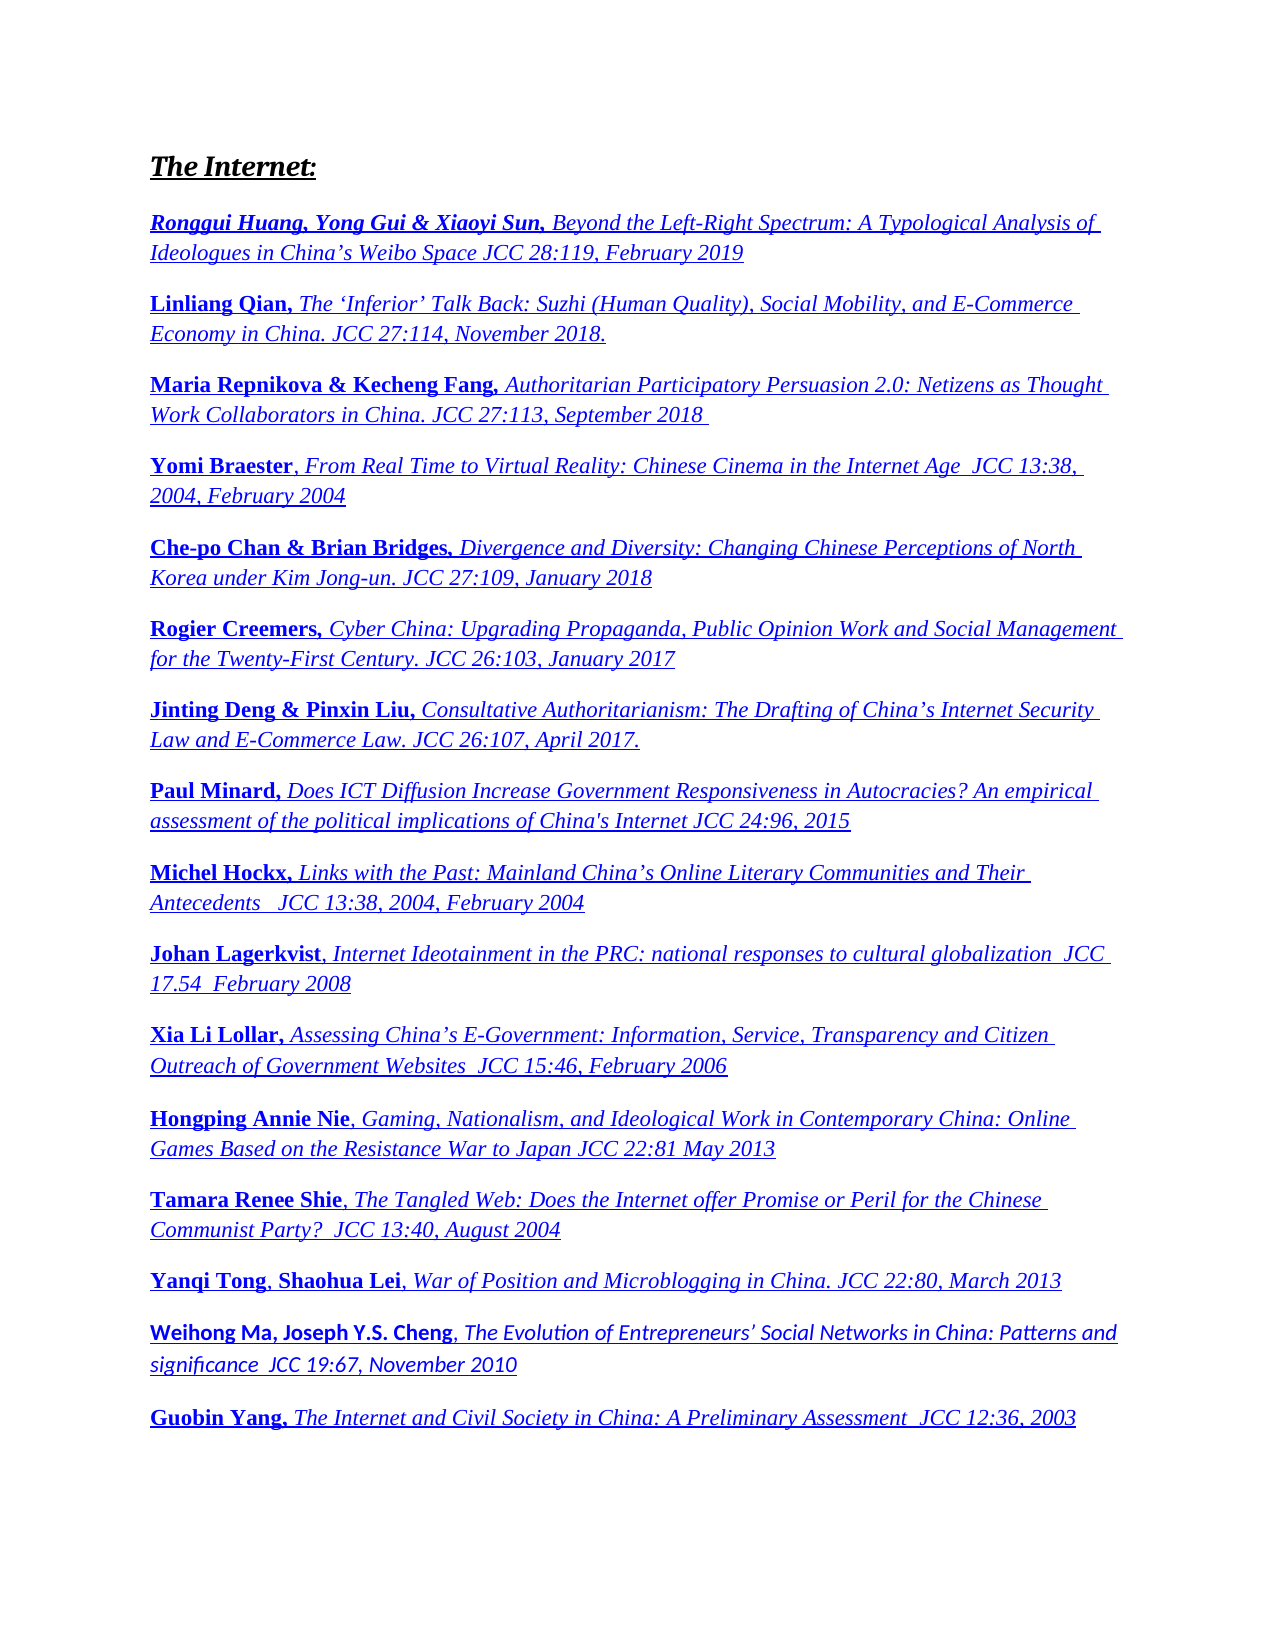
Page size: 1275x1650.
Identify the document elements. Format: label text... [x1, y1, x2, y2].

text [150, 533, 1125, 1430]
text Maria Repnikova & Kecheng Fang, Authoritarian Participatory Persuasion 2.0: Netizens as Thought Work Collaborators in China. JCC 27:113, September 2018 [150, 371, 1125, 428]
text Ronggui Huang, Yong Gui & Xiaoyi Sun, Beyond the Left-Right Spectrum: A Typological Analysis of Ideologues in China’s Weibo Space JCC 28:119, February 2019 [150, 208, 1125, 265]
subtitle The Internet: [150, 150, 1125, 183]
text Yomi Braester, From Real Time to Virtual Reality: Chinese Cinema in the Internet Age JCC 13:38, 2004, February 2004 [150, 452, 1125, 509]
text Linliang Qian, The ‘Inferior’ Talk Back: Suzhi (Human Quality), Social Mobility, and E-Commerce Economy in China. JCC 27:114, November 2018. [150, 290, 1125, 346]
